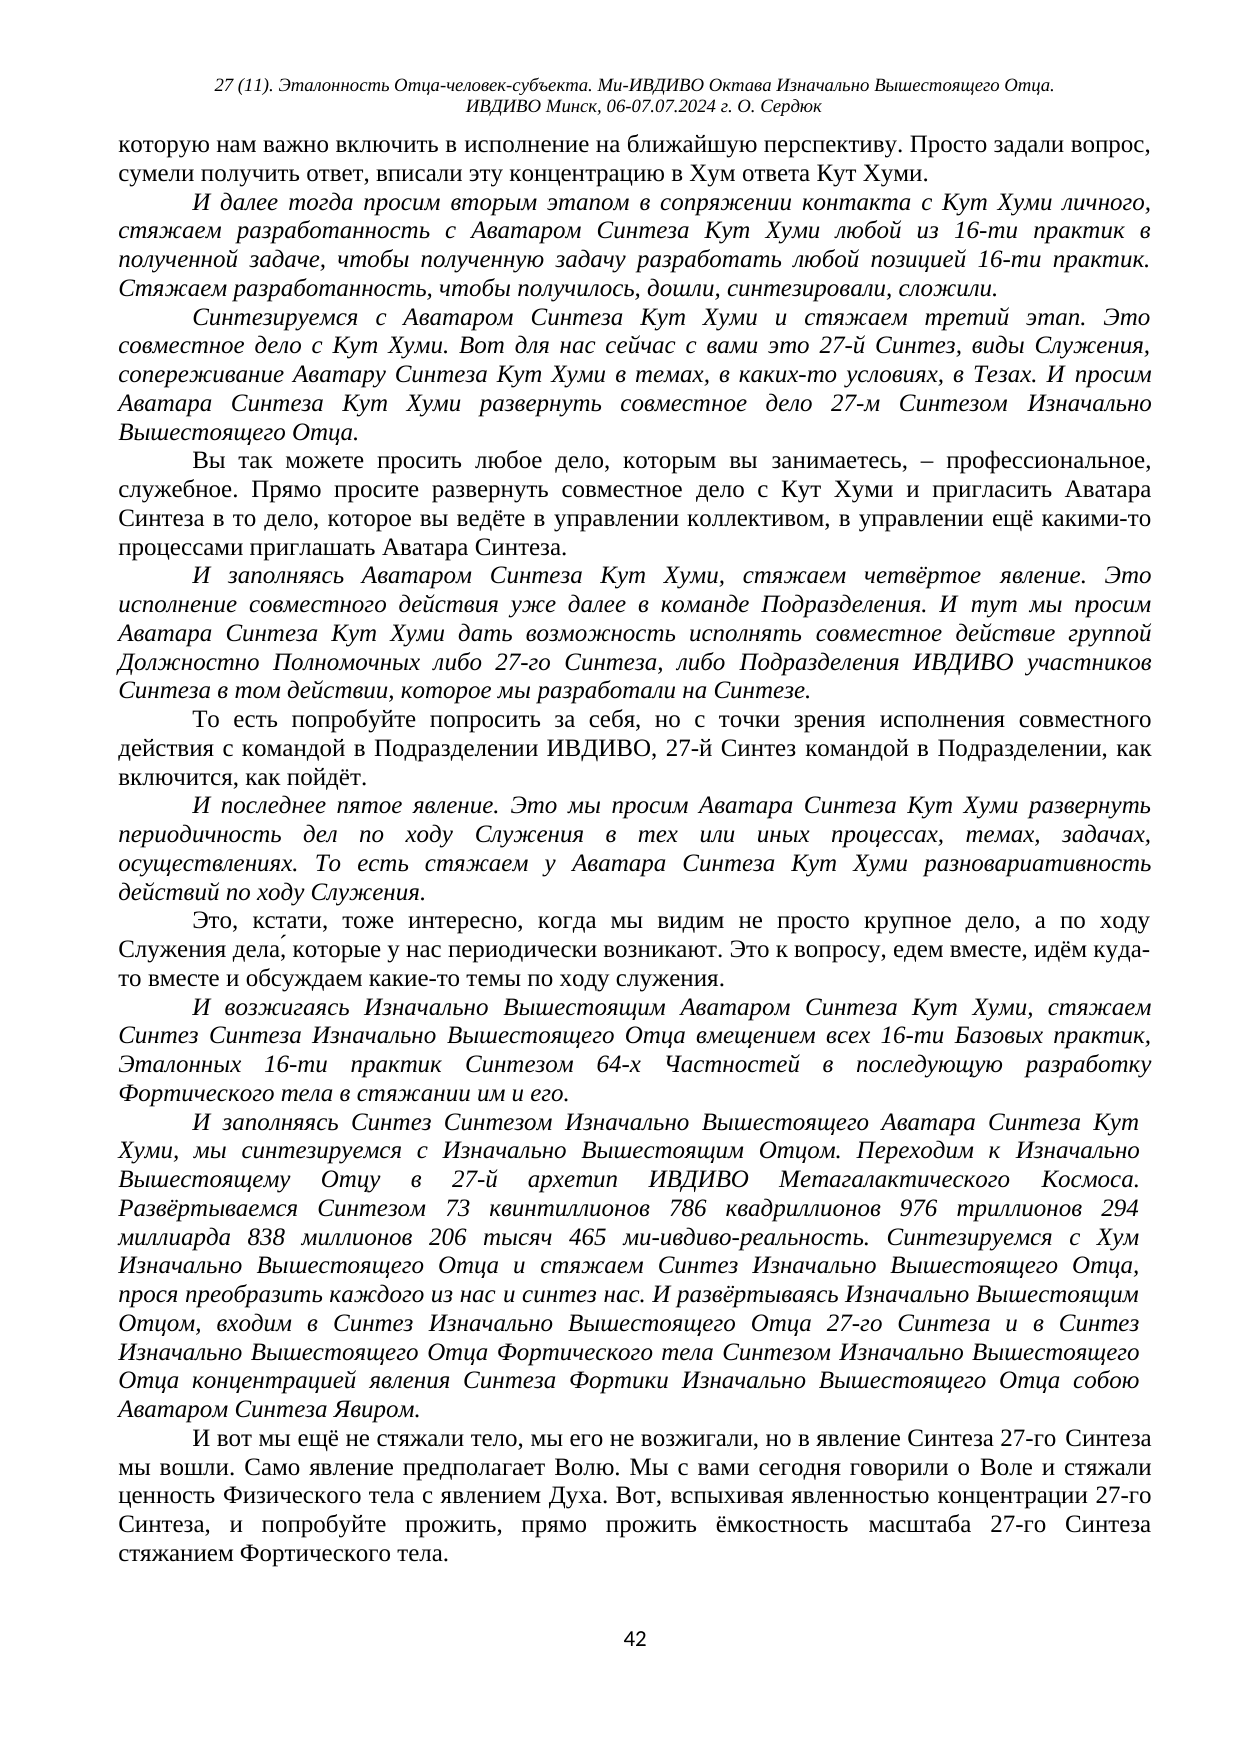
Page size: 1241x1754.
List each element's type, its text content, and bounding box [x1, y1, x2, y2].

text И возжигаясь Изначально Вышестоящим Аватаром Синтеза Кут Хуми, стяжаем Синтез Синтеза Изначально Вышестоящего Отца вмещением всех 16-ти Базовых практик, Эталонных 16-ти практик Синтезом 64-х Частностей в последующую разработку Фортического тела в стяжании им и его. [118, 992, 1152, 1107]
text И последнее пятое явление. Это мы просим Аватара Синтеза Кут Хуми развернуть периодичность дел по ходу Служения в тех или иных процессах, темах, задачах, осуществлениях. То есть стяжаем у Аватара Синтеза Кут Хуми разновариативность действий по ходу Служения. [118, 791, 1152, 906]
text И далее тогда просим вторым этапом в сопряжении контакта с Кут Хуми личного, стяжаем разработанность с Аватаром Синтеза Кут Хуми любой из 16-ти практик в полученной задаче, чтобы полученную задачу разработать любой позицией 16-ти практик. Стяжаем разработанность, чтобы получилось, дошли, синтезировали, сложили. [118, 187, 1152, 302]
text То есть попробуйте попросить за себя, но с точки зрения исполнения совместного действия с командой в Подразделении ИВДИВО, 27-й Синтез командой в Подразделении, как включится, как пойдёт. [118, 704, 1152, 791]
text И вот мы ещё не стяжали тело, мы его не возжигали, но в явление Синтеза 27-го Синтеза мы вошли. Само явление предполагает Волю. Мы с вами сегодня говорили о Воле и стяжали ценность Физического тела с явлением Духа. Вот, вспыхивая явленностью концентрации 27-го Синтеза, и попробуйте прожить, прямо прожить ёмкостность масштаба 27-го Синтеза стяжанием Фортического тела. [118, 1423, 1152, 1567]
text Синтезируемся с Аватаром Синтеза Кут Хуми и стяжаем третий этап. Это совместное дело с Кут Хуми. Вот для нас сейчас с вами это 27-й Синтез, виды Служения, сопереживание Аватару Синтеза Кут Хуми в темах, в каких-то условиях, в Тезах. И просим Аватара Синтеза Кут Хуми развернуть совместное дело 27-м Синтезом Изначально Вышестоящего Отца. [118, 302, 1152, 446]
text И заполняясь Аватаром Синтеза Кут Хуми, стяжаем четвёртое явление. Это исполнение совместного действия уже далее в команде Подразделения. И тут мы просим Аватара Синтеза Кут Хуми дать возможность исполнять совместное действие группой Должностно Полномочных либо 27-го Синтеза, либо Подразделения ИВДИВО участников Синтеза в том действии, которое мы разработали на Синтезе. [118, 561, 1152, 704]
text Вы так можете просить любое дело, которым вы занимаетесь, – профессиональное, служебное. Прямо просите развернуть совместное дело с Кут Хуми и пригласить Аватара Синтеза в то дело, которое вы ведёте в управлении коллективом, в управлении ещё какими-то процессами приглашать Аватара Синтеза. [118, 446, 1152, 561]
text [118, 129, 1152, 187]
text Это, кстати, тоже интересно, когда мы видим не просто крупное дело, а по ходу Служения дела,́ которые у нас периодически возникают. Это к вопросу, едем вместе, идём куда-то вместе и обсуждаем какие-то темы по ходу служения. [118, 906, 1152, 992]
text И заполняясь Синтез Синтезом Изначально Вышестоящего Аватара Синтеза Кут Хуми, мы синтезируемся с Изначально Вышестоящим Отцом. Переходим к Изначально Вышестоящему Отцу в 27-й архетип ИВДИВО Метагалактического Космоса. Развёртываемся Синтезом 73 квинтиллионов 786 квадриллионов 976 триллионов 294 миллиарда 838 миллионов 206 тысяч 465 ми-ивдиво-реальность. Синтезируемся с Хум Изначально Вышестоящего Отца и стяжаем Синтез Изначально Вышестоящего Отца, прося преобразить каждого из нас и синтез нас. И развёртываясь Изначально Вышестоящим Отцом, входим в Синтез Изначально Вышестоящего Отца 27-го Синтеза и в Синтез Изначально Вышестоящего Отца Фортического тела Синтезом Изначально Вышестоящего Отца концентрацией явления Синтеза Фортики Изначально Вышестоящего Отца собою Аватаром Синтеза Явиром. [118, 1107, 1140, 1423]
